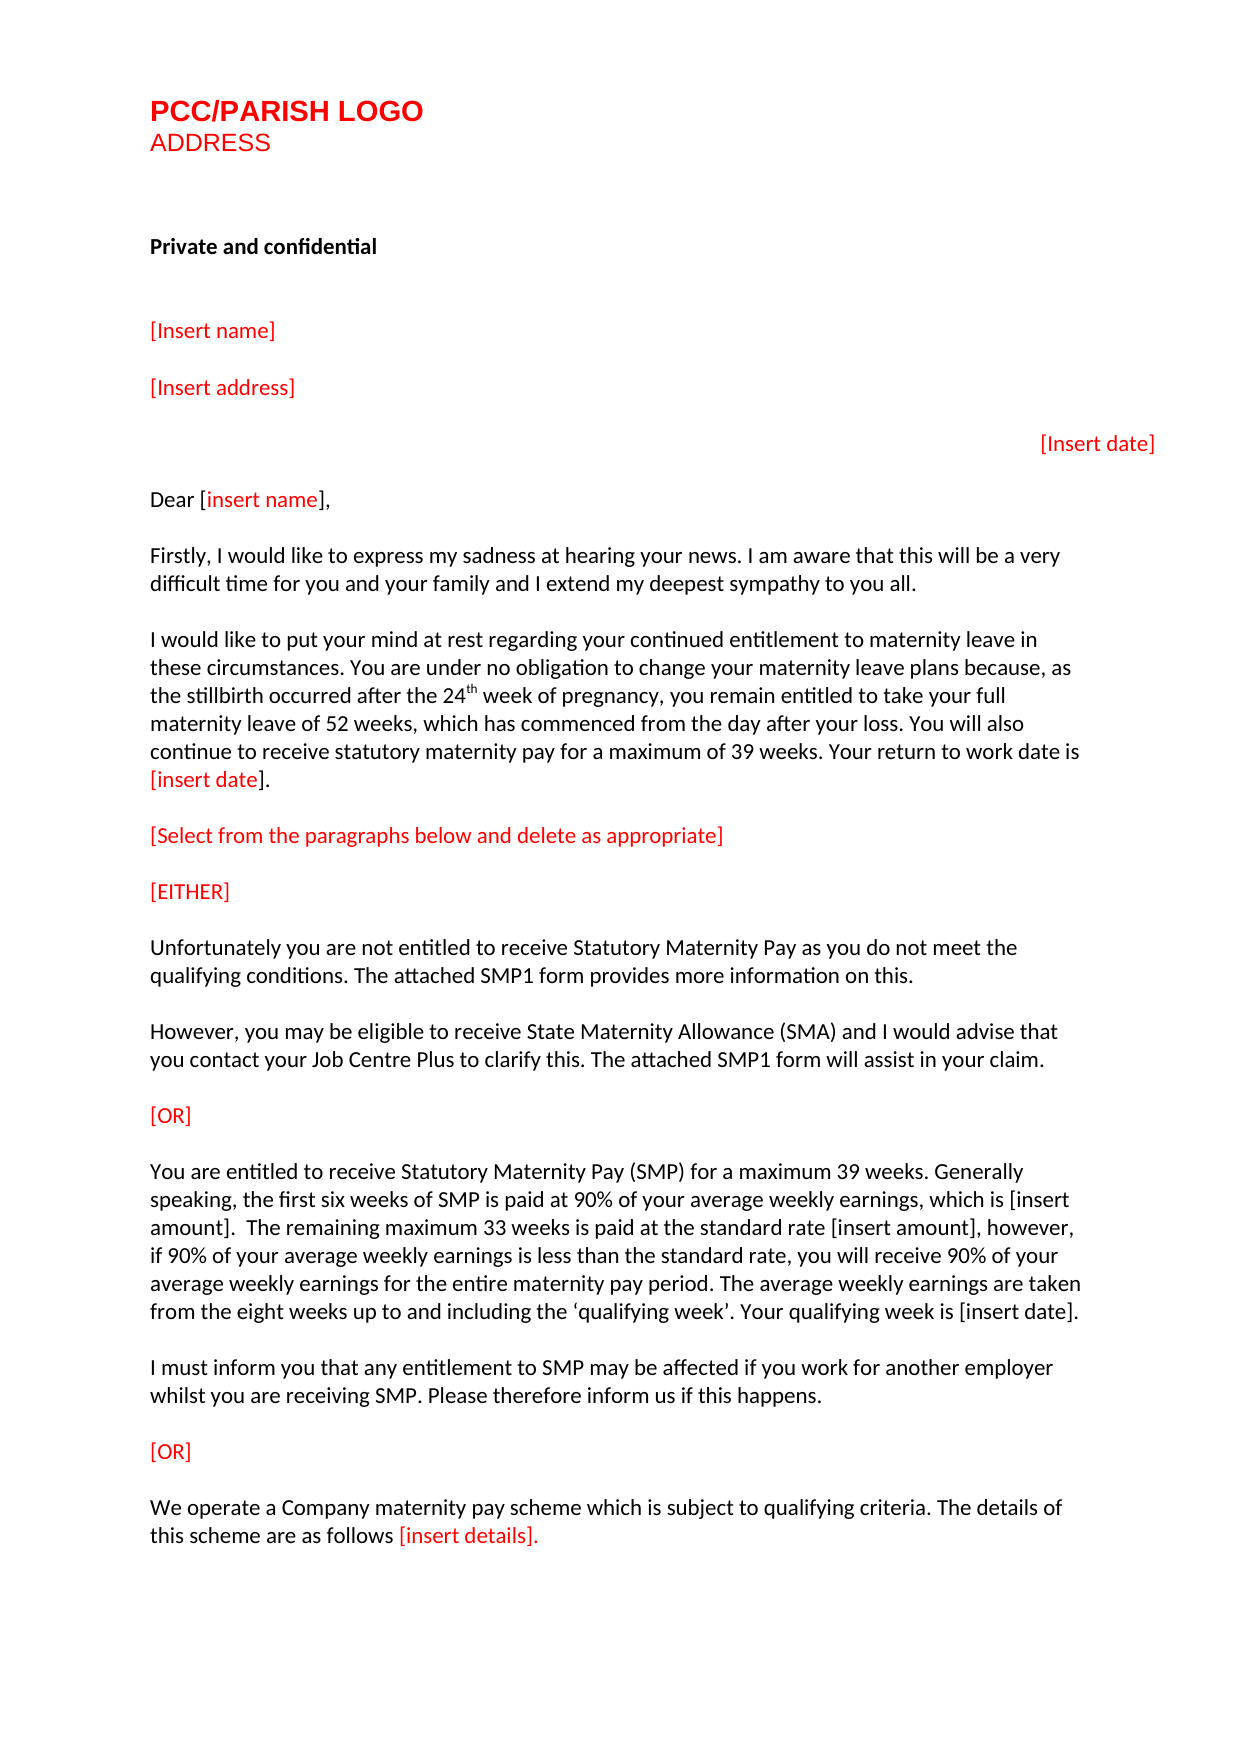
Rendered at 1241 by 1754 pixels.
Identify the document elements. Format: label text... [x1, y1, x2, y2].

text You are entitled to receive Statutory Maternity Pay (SMP) for a maximum 39 weeks. Generally speaking, the first six weeks of SMP is paid at 90% of your average weekly earnings, which is [insert amount]. The remaining maximum 33 weeks is paid at the standard rate [insert amount], however, if 90% of your average weekly earnings is less than the standard rate, you will receive 90% of your average weekly earnings for the entire maternity pay period. The average weekly earnings are taken from the eight weeks up to and including the ‘qualifying week’. Your qualifying week is [insert date]. [150, 1157, 1090, 1325]
text [OR] [150, 1437, 1090, 1465]
text [Insert name] [150, 317, 1155, 344]
text Unfortunately you are not entitled to receive Statutory Maternity Pay as you do not meet the qualifying conditions. The attached SMP1 form provides more information on this. [150, 933, 1090, 989]
text Firstly, I would like to express my sadness at hearing your news. I am aware that this will be a very difficult time for you and your family and I extend my deepest sympathy to you all. [150, 541, 1090, 597]
text [OR] [150, 1101, 1090, 1129]
text Dear [insert name], [150, 485, 1090, 513]
text However, you may be eligible to receive State Maternity Allowance (SMA) and I would advise that you contact your Job Centre Plus to clarify this. The attached SMP1 form will assist in your claim. [150, 1017, 1090, 1073]
text [Select from the paragraphs below and delete as appropriate] [150, 821, 1090, 849]
text [Insert address] [150, 373, 1155, 401]
text Private and confidential [150, 232, 1155, 261]
text [EITHER] [150, 877, 1090, 905]
text [Insert date] [150, 429, 1155, 457]
text I must inform you that any entitlement to SMP may be affected if you work for another employer whilst you are receiving SMP. Please therefore inform us if this happens. [150, 1353, 1090, 1409]
text We operate a Company maternity pay scheme which is subject to qualifying criteria. The details of this scheme are as follows [insert details]. [150, 1493, 1090, 1549]
text I would like to put your mind at rest regarding your continued entitlement to maternity leave in these circumstances. You are under no obligation to change your maternity leave plans because, as the stillbirth occurred after the 24th week of pregnancy, you remain entitled to take your full maternity leave of 52 weeks, which has commenced from the day after your loss. You will also continue to receive statutory maternity pay for a maximum of 39 weeks. Your return to work date is [insert date]. [150, 625, 1090, 793]
